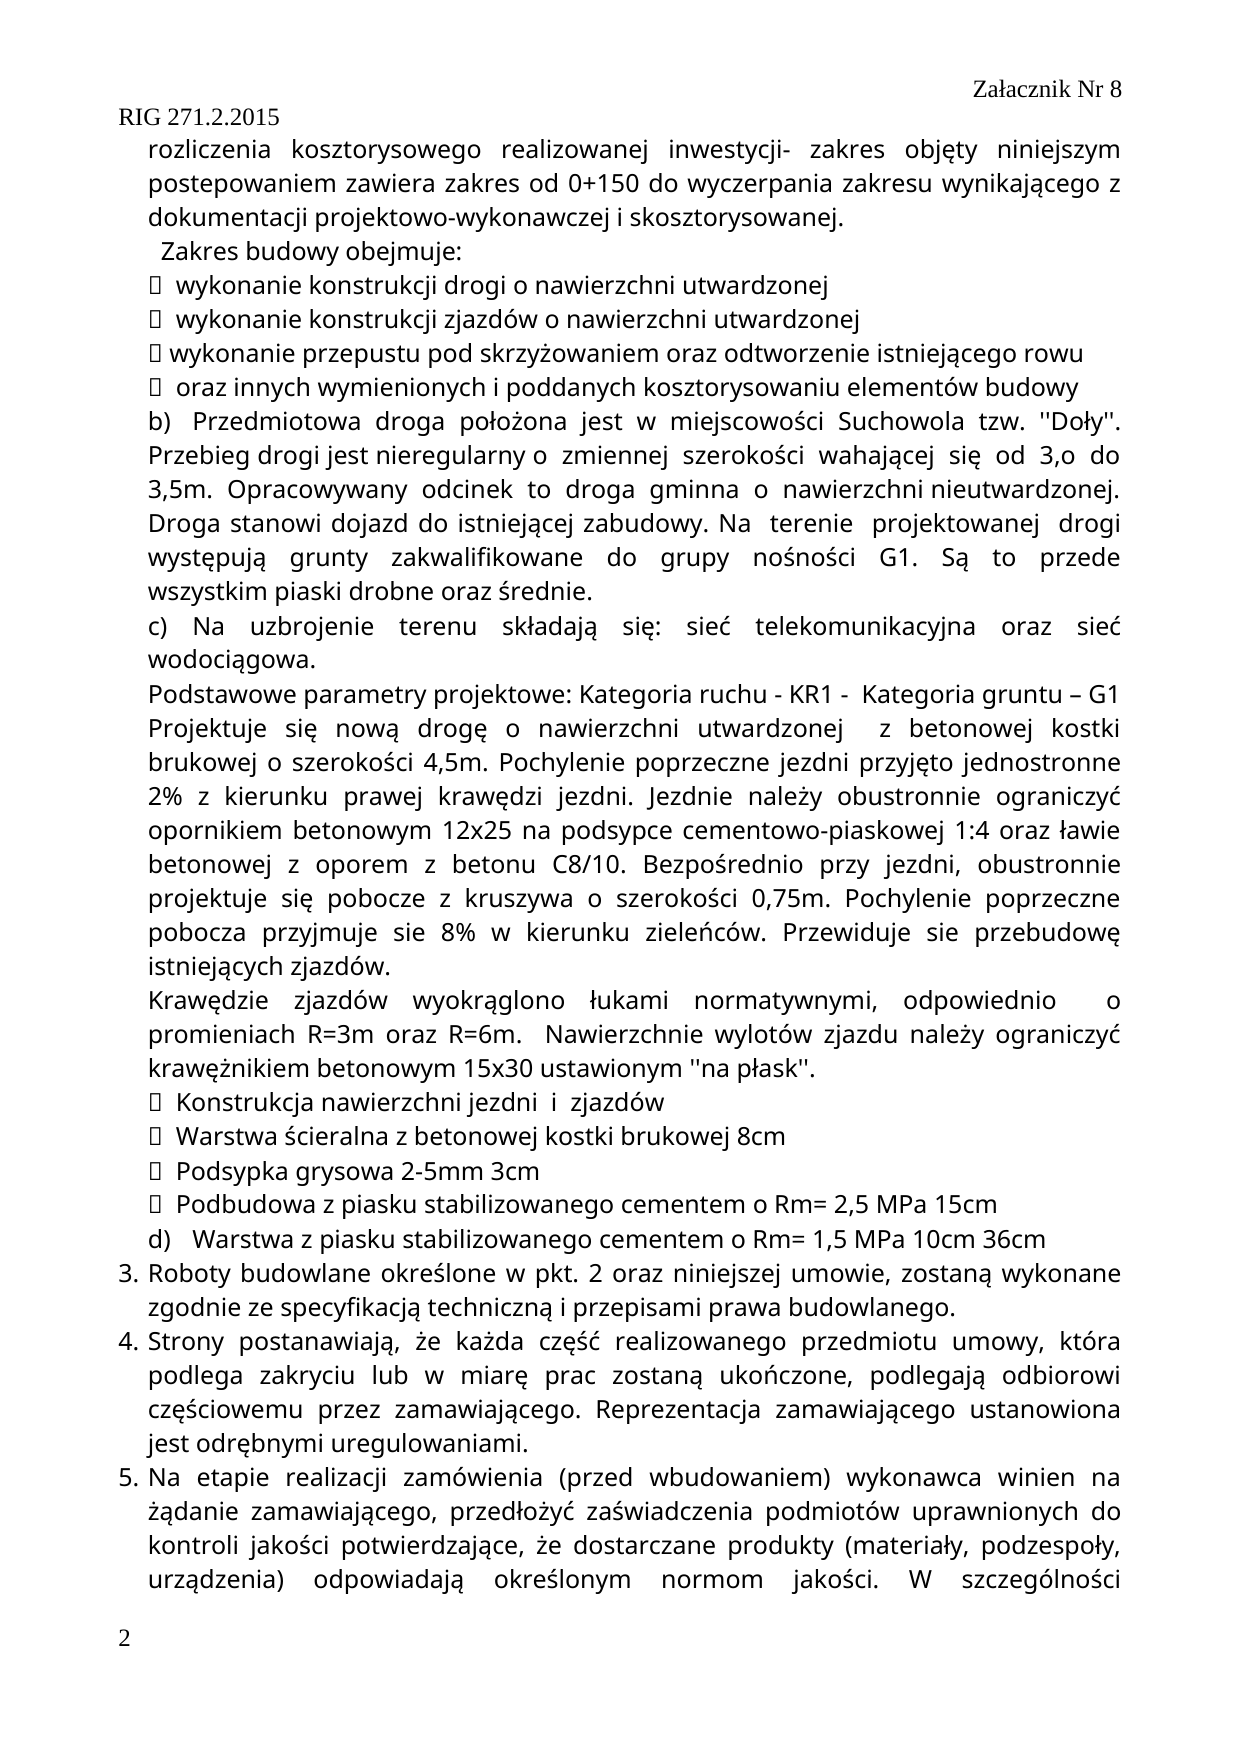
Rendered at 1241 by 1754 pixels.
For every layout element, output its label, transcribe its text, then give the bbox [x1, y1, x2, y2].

text Projektuje się nową drogę o nawierzchni utwardzonej z betonowej kostki brukowej o szerokości 4,5m. Pochylenie poprzeczne jezdni przyjęto jednostronne 2% z kierunku prawej krawędzi jezdni. Jezdnie należy obustronnie ograniczyć opornikiem betonowym 12x25 na podsypce cementowo-piaskowej 1:4 oraz ławie betonowej z oporem z betonu C8/10. Bezpośrednio przy jezdni, obustronnie projektuje się pobocze z kruszywa o szerokości 0,75m. Pochylenie poprzeczne pobocza przyjmuje sie 8% w kierunku zieleńców. Przewiduje sie przebudowę istniejących zjazdów. [148, 710, 1122, 983]
text  wykonanie konstrukcji zjazdów o nawierzchni utwardzonej [148, 302, 1122, 336]
text  oraz innych wymienionych i poddanych kosztorysowaniu elementów budowy [148, 370, 1122, 404]
text  wykonanie konstrukcji drogi o nawierzchni utwardzonej [148, 267, 1122, 302]
text  Podbudowa z piasku stabilizowanego cementem o Rm= 2,5 MPa 15cm [148, 1187, 1122, 1221]
list  wykonanie przepustu pod skrzyżowaniem oraz odtworzenie istniejącego rowu [148, 336, 1122, 370]
text  Podsypka grysowa 2-5mm 3cm [148, 1153, 1122, 1187]
text Podstawowe parametry projektowe: Kategoria ruchu - KR1 - Kategoria gruntu – G1 [148, 676, 1122, 710]
list Na uzbrojenie terenu składają się: sieć telekomunikacyjna oraz sieć wodociągowa. [148, 608, 1122, 676]
list Warstwa z piasku stabilizowanego cementem o Rm= 1,5 MPa 10cm 36cm [148, 1221, 1122, 1255]
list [118, 1460, 1122, 1596]
list Roboty budowlane określone w pkt. 2 oraz niniejszej umowie, zostaną wykonane zgodnie ze specyfikacją techniczną i przepisami prawa budowlanego. [118, 1255, 1122, 1323]
text Krawędzie zjazdów wyokrąglono łukami normatywnymi, odpowiednio o promieniach R=3m oraz R=6m. Nawierzchnie wylotów zjazdu należy ograniczyć krawężnikiem betonowym 15x30 ustawionym ''na płask''. [148, 983, 1122, 1085]
text Zakres budowy obejmuje: [148, 233, 1122, 267]
list Przedmiotowa droga położona jest w miejscowości Suchowola tzw. ''Doły''. Przebieg drogi jest nieregularny o zmiennej szerokości wahającej się od 3,o do 3,5m. Opracowywany odcinek to droga gminna o nawierzchni nieutwardzonej. Droga stanowi dojazd do istniejącej zabudowy. Na terenie projektowanej drogi występują grunty zakwalifikowane do grupy nośności G1. Są to przede wszystkim piaski drobne oraz średnie. [148, 404, 1122, 608]
list Strony postanawiają, że każda część realizowanego przedmiotu umowy, która podlega zakryciu lub w miarę prac zostaną ukończone, podlegają odbiorowi częściowemu przez zamawiającego. Reprezentacja zamawiającego ustanowiona jest odrębnymi uregulowaniami. [118, 1323, 1122, 1460]
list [148, 131, 1122, 233]
text  Konstrukcja nawierzchni jezdni i zjazdów [148, 1085, 1122, 1119]
text  Warstwa ścieralna z betonowej kostki brukowej 8cm [148, 1119, 1122, 1153]
